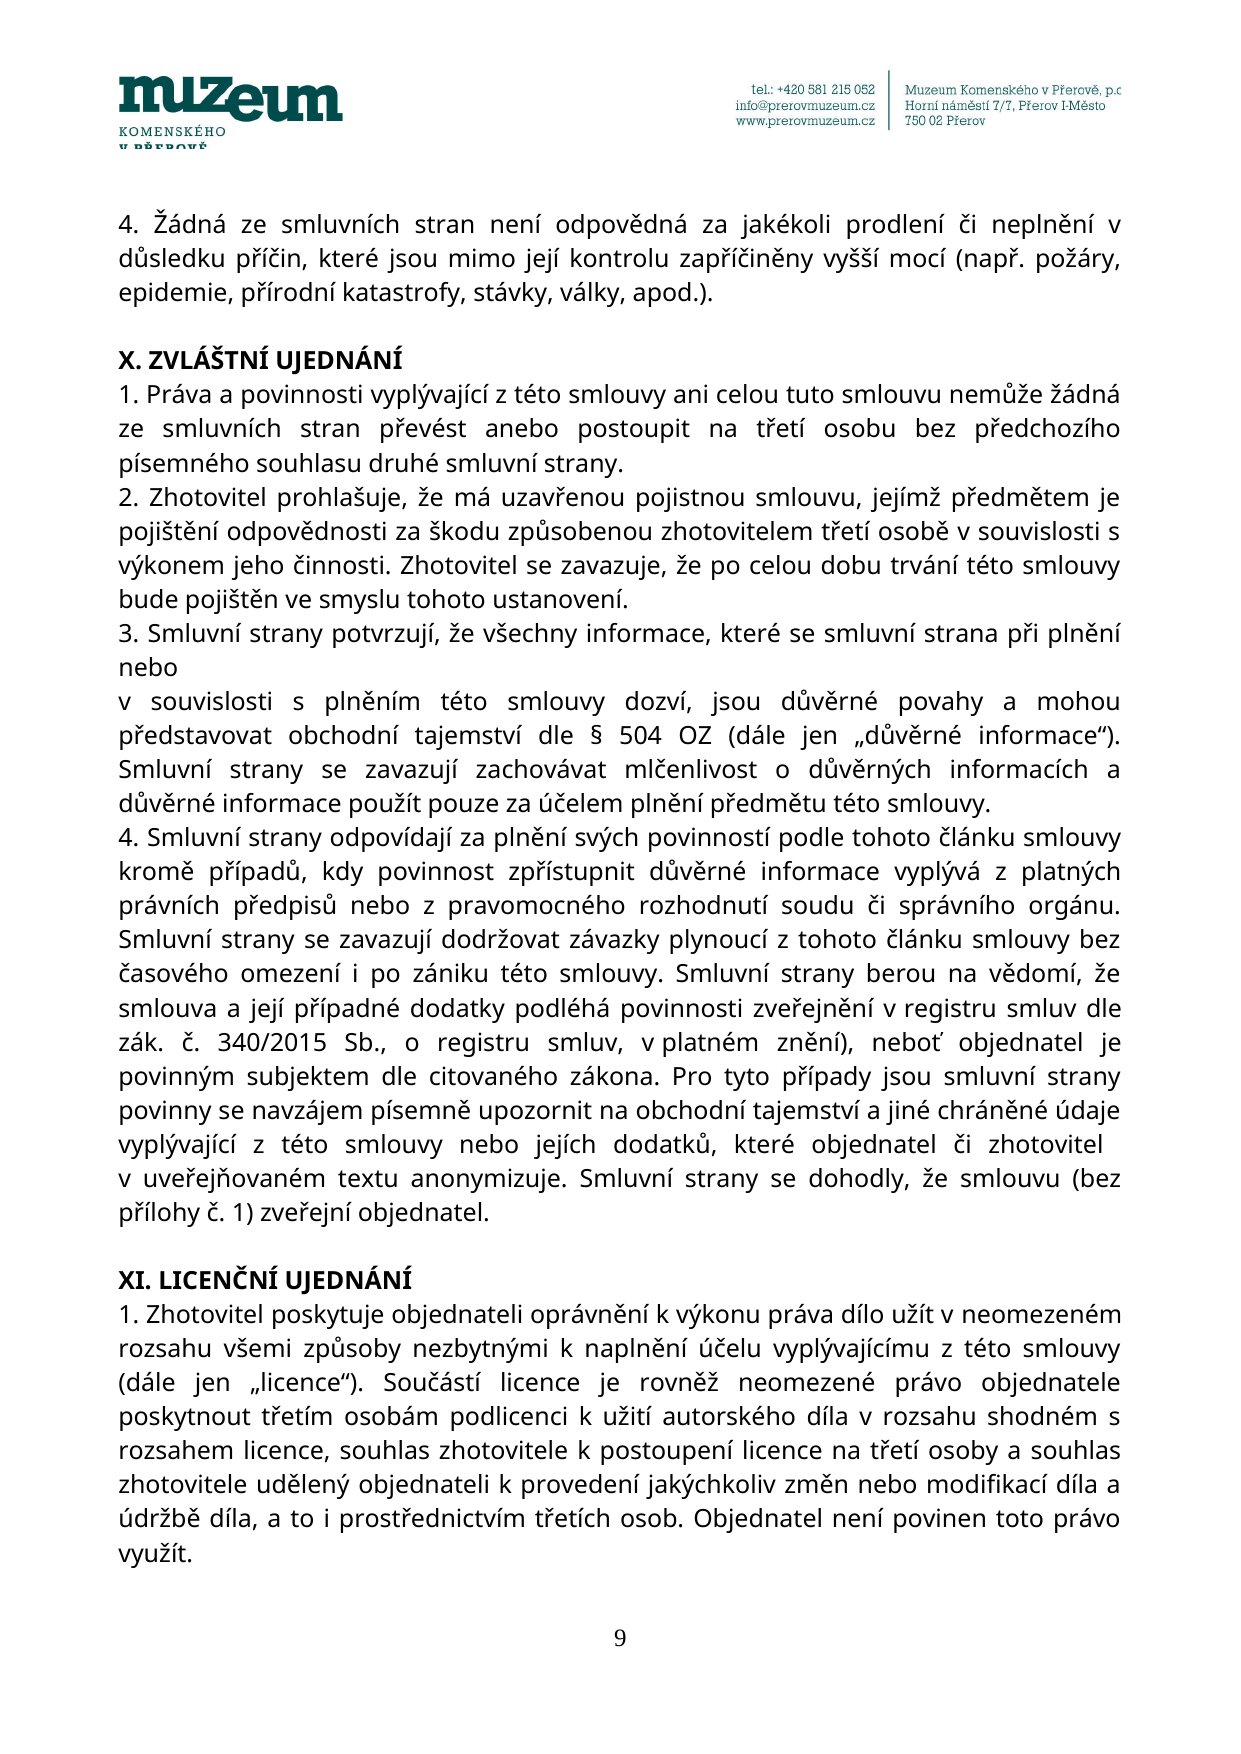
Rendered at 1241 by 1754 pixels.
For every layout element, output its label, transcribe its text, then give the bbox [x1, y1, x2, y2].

text 4. Žádná ze smluvních stran není odpovědná za jakékoli prodlení či neplnění v důsledku příčin, které jsou mimo její kontrolu zapříčiněny vyšší mocí (např. požáry, epidemie, přírodní katastrofy, stávky, války, apod.). [118, 207, 1122, 309]
text XI. LICENČNÍ UJEDNÁNÍ [118, 1263, 1122, 1297]
text 1. Zhotovitel poskytuje objednateli oprávnění k výkonu práva dílo užít v neomezeném rozsahu všemi způsoby nezbytnými k naplnění účelu vyplývajícímu z této smlouvy (dále jen „licence“). Součástí licence je rovněž neomezené právo objednatele poskytnout třetím osobám podlicenci k užití autorského díla v rozsahu shodném s rozsahem licence, souhlas zhotovitele k postoupení licence na třetí osoby a souhlas zhotovitele udělený objednateli k provedení jakýchkoliv změn nebo modifikací díla a údržbě díla, a to i prostřednictvím třetích osob. Objednatel není povinen toto právo využít. [118, 1297, 1122, 1569]
text 2. Zhotovitel prohlašuje, že má uzavřenou pojistnou smlouvu, jejímž předmětem je pojištění odpovědnosti za škodu způsobenou zhotovitelem třetí osobě v souvislosti s výkonem jeho činnosti. Zhotovitel se zavazuje, že po celou dobu trvání této smlouvy bude pojištěn ve smyslu tohoto ustanovení. [118, 479, 1122, 616]
text 3. Smluvní strany potvrzují, že všechny informace, které se smluvní strana při plnění nebo v souvislosti s plněním této smlouvy dozví, jsou důvěrné povahy a mohou představovat obchodní tajemství dle § 504 OZ (dále jen „důvěrné informace“). Smluvní strany se zavazují zachovávat mlčenlivost o důvěrných informacích a důvěrné informace použít pouze za účelem plnění předmětu této smlouvy. [118, 616, 1122, 820]
text 4. Smluvní strany odpovídají za plnění svých povinností podle tohoto článku smlouvy kromě případů, kdy povinnost zpřístupnit důvěrné informace vyplývá z platných právních předpisů nebo z pravomocného rozhodnutí soudu či správního orgánu. Smluvní strany se zavazují dodržovat závazky plynoucí z tohoto článku smlouvy bez časového omezení i po zániku této smlouvy. Smluvní strany berou na vědomí, že smlouva a její případné dodatky podléhá povinnosti zveřejnění v registru smluv dle zák. č. 340/2015 Sb., o registru smluv, v platném znění), neboť objednatel je povinným subjektem dle citovaného zákona. Pro tyto případy jsou smluvní strany povinny se navzájem písemně upozornit na obchodní tajemství a jiné chráněné údaje vyplývající z této smlouvy nebo jejích dodatků, které objednatel či zhotovitel v uveřejňovaném textu anonymizuje. Smluvní strany se dohodly, že smlouvu (bez přílohy č. 1) zveřejní objednatel. [118, 820, 1122, 1229]
text 1. Práva a povinnosti vyplývající z této smlouvy ani celou tuto smlouvu nemůže žádná ze smluvních stran převést anebo postoupit na třetí osobu bez předchozího písemného souhlasu druhé smluvní strany. [118, 377, 1122, 479]
picture [118, 70, 1121, 149]
text X. ZVLÁŠTNÍ UJEDNÁNÍ [118, 343, 1122, 377]
